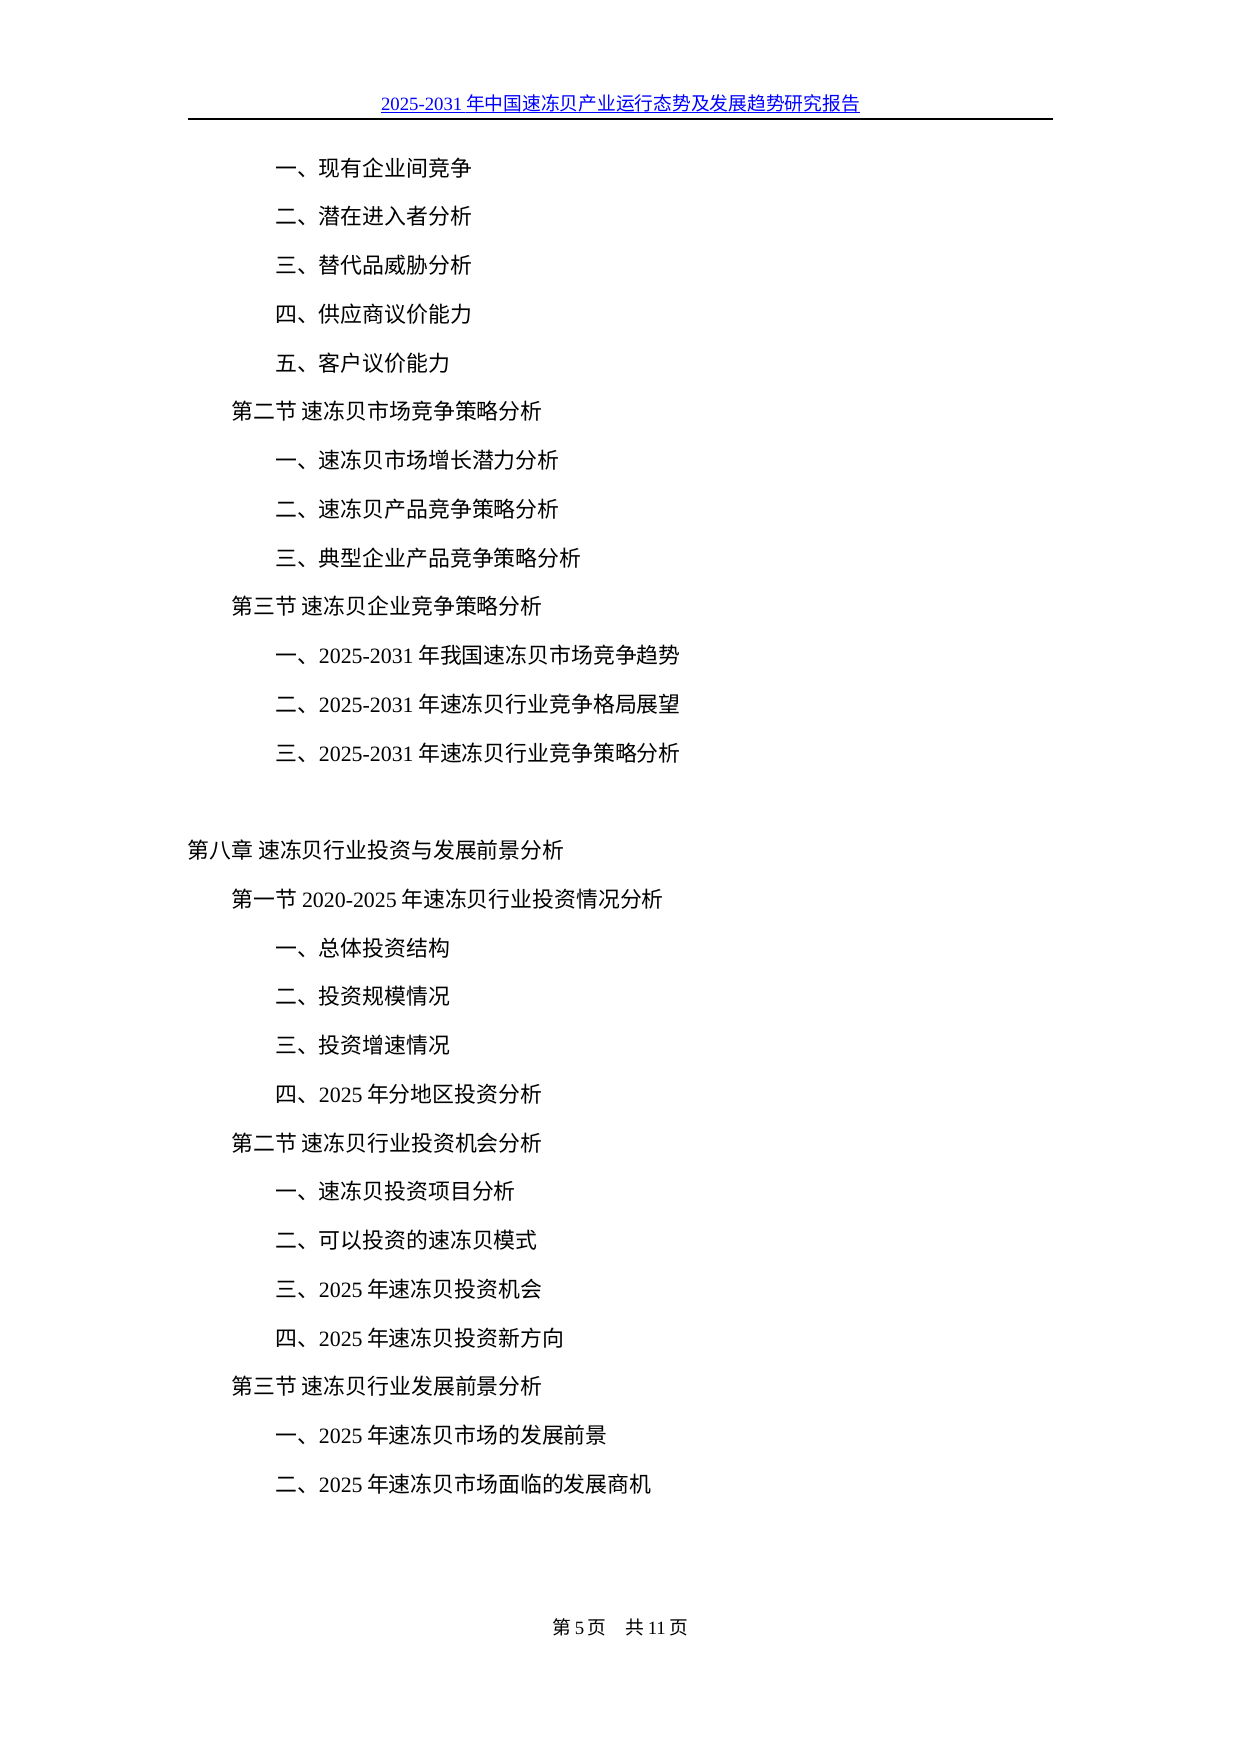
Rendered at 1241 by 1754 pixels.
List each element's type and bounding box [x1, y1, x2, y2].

text [187, 150, 1053, 1499]
